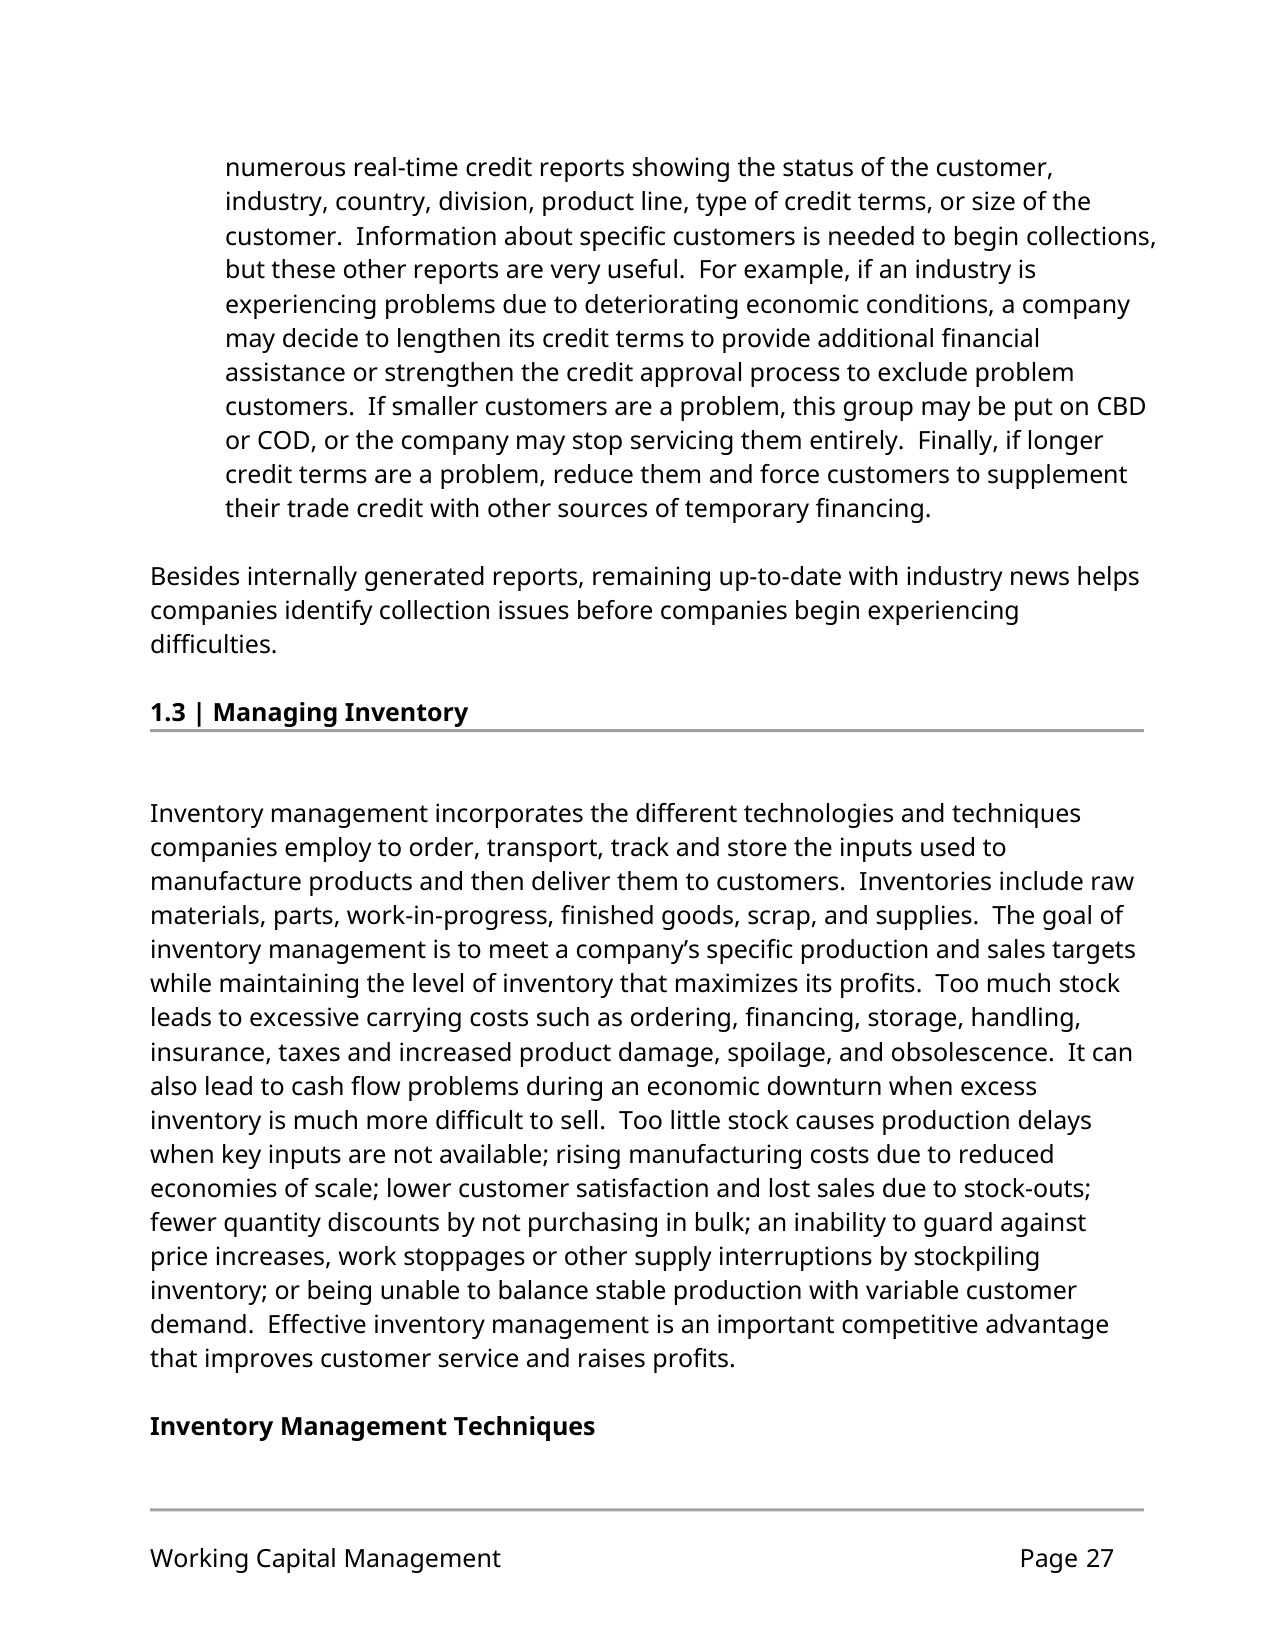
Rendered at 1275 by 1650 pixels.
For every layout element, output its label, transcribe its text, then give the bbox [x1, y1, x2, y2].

text Inventory management incorporates the different technologies and techniques companies employ to order, transport, track and store the inputs used to manufacture products and then deliver them to customers. Inventories include raw materials, parts, work-in-progress, finished goods, scrap, and supplies. The goal of inventory management is to meet a company’s specific production and sales targets while maintaining the level of inventory that maximizes its profits. Too much stock leads to excessive carrying costs such as ordering, financing, storage, handling, insurance, taxes and increased product damage, spoilage, and obsolescence. It can also lead to cash flow problems during an economic downturn when excess inventory is much more difficult to sell. Too little stock causes production delays when key inputs are not available; rising manufacturing costs due to reduced economies of scale; lower customer satisfaction and lost sales due to stock-outs; fewer quantity discounts by not purchasing in bulk; an inability to guard against price increases, work stoppages or other supply interruptions by stockpiling inventory; or being unable to balance stable production with variable customer demand. Effective inventory management is an important competitive advantage that improves customer service and raises profits. [150, 796, 1144, 1375]
text Besides internally generated reports, remaining up-to-date with industry news helps companies identify collection issues before companies begin experiencing difficulties. [150, 559, 1144, 661]
text Inventory Management Techniques [150, 1409, 1144, 1443]
text 1.3 | Managing Inventory [150, 695, 1144, 729]
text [225, 150, 1162, 525]
